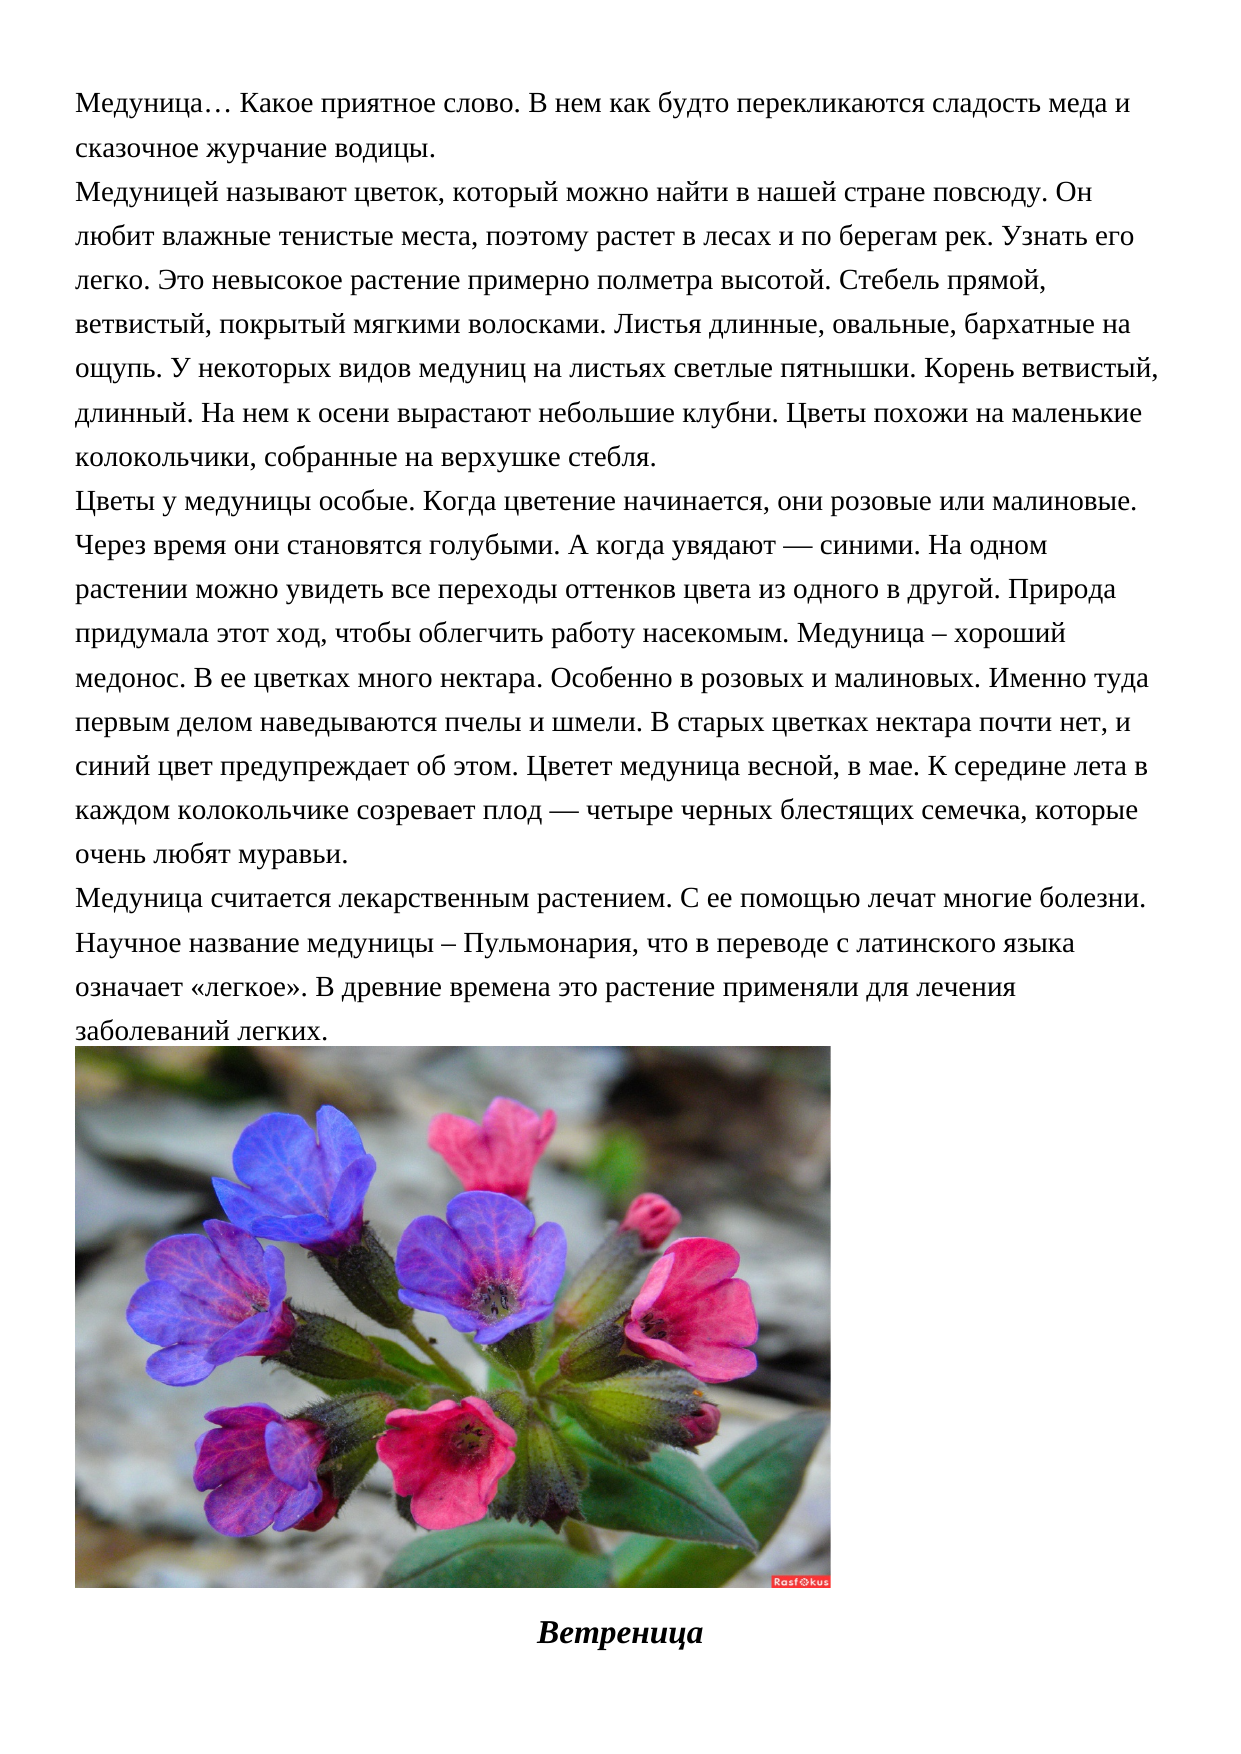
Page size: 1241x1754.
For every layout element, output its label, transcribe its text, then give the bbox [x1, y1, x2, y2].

text Ветреница [75, 1612, 1165, 1651]
text Медуница… Какое приятное слово. В нем как будто перекликаются сладость меда и сказочное журчание водицы. [75, 75, 1165, 163]
text Медуница считается лекарственным растением. С ее помощью лечат многие болезни. Научное название медуницы – Пульмонария, что в переводе с латинского языка означает «легкое». В древние времена это растение применяли для лечения заболеваний легких. [75, 870, 1165, 1047]
text Цветы у медуницы особые. Когда цветение начинается, они розовые или малиновые. Через время они становятся голубыми. А когда увядают — синими. На одном растении можно увидеть все переходы оттенков цвета из одного в другой. Природа придумала этот ход, чтобы облегчить работу насекомым. Медуница – хороший медонос. В ее цветках много нектара. Особенно в розовых и малиновых. Именно туда первым делом наведываются пчелы и шмели. В старых цветках нектара почти нет, и синий цвет предупреждает об этом. Цветет медуница весной, в мае. К середине лета в каждом колокольчике созревает плод — четыре черных блестящих семечка, которые очень любят муравьи. [75, 472, 1165, 870]
picture [75, 1046, 831, 1588]
text Медуницей называют цветок, который можно найти в нашей стране повсюду. Он любит влажные тенистые места, поэтому растет в лесах и по берегам рек. Узнать его легко. Это невысокое растение примерно полметра высотой. Стебель прямой, ветвистый, покрытый мягкими волосками. Листья длинные, овальные, бархатные на ощупь. У некоторых видов медуниц на листьях светлые пятнышки. Корень ветвистый, длинный. На нем к осени вырастают небольшие клубни. Цветы похожи на маленькие колокольчики, собранные на верхушке стебля. [75, 163, 1165, 472]
